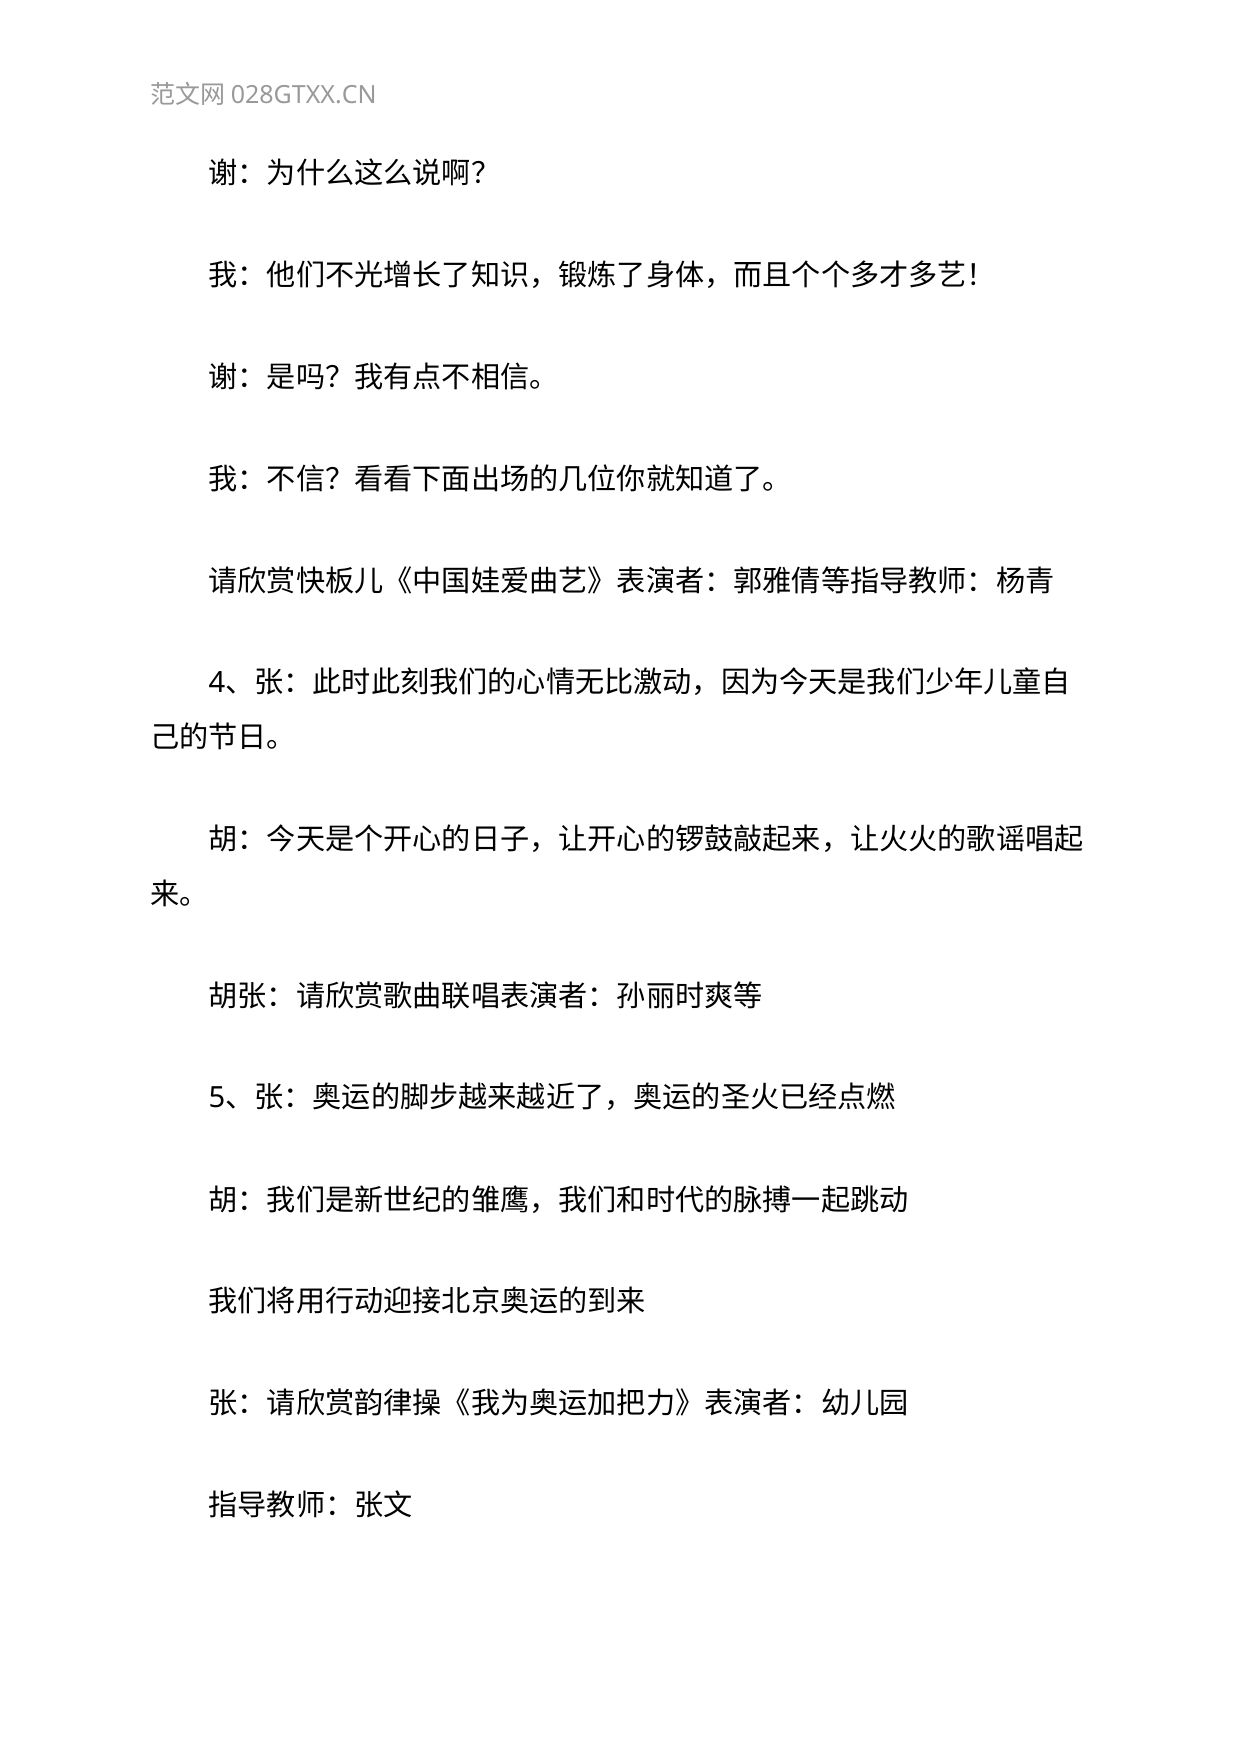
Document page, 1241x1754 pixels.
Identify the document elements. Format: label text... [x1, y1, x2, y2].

text 张：请欣赏韵律操《我为奥运加把力》表演者：幼儿园 [150, 1379, 1090, 1422]
text 5、张：奥运的脚步越来越近了，奥运的圣火已经点燃 [150, 1074, 1090, 1116]
text 指导教师：张文 [150, 1481, 1090, 1524]
text 我：不信？看看下面出场的几位你就知道了。 [150, 455, 1090, 498]
text 胡：今天是个开心的日子，让开心的锣鼓敲起来，让火火的歌谣唱起来。 [150, 816, 1090, 913]
text 胡张：请欣赏歌曲联唱表演者：孙丽时爽等 [150, 972, 1090, 1014]
text 我：他们不光增长了知识，锻炼了身体，而且个个多才多艺！ [150, 252, 1090, 294]
text 谢：是吗？我有点不相信。 [150, 353, 1090, 396]
text 我们将用行动迎接北京奥运的到来 [150, 1278, 1090, 1320]
text 胡：我们是新世纪的雏鹰，我们和时代的脉搏一起跳动 [150, 1176, 1090, 1218]
text 请欣赏快板儿《中国娃爱曲艺》表演者：郭雅倩等指导教师：杨青 [150, 557, 1090, 599]
text 谢：为什么这么说啊？ [150, 150, 1090, 192]
text 4、张：此时此刻我们的心情无比激动，因为今天是我们少年儿童自己的节日。 [150, 659, 1090, 756]
